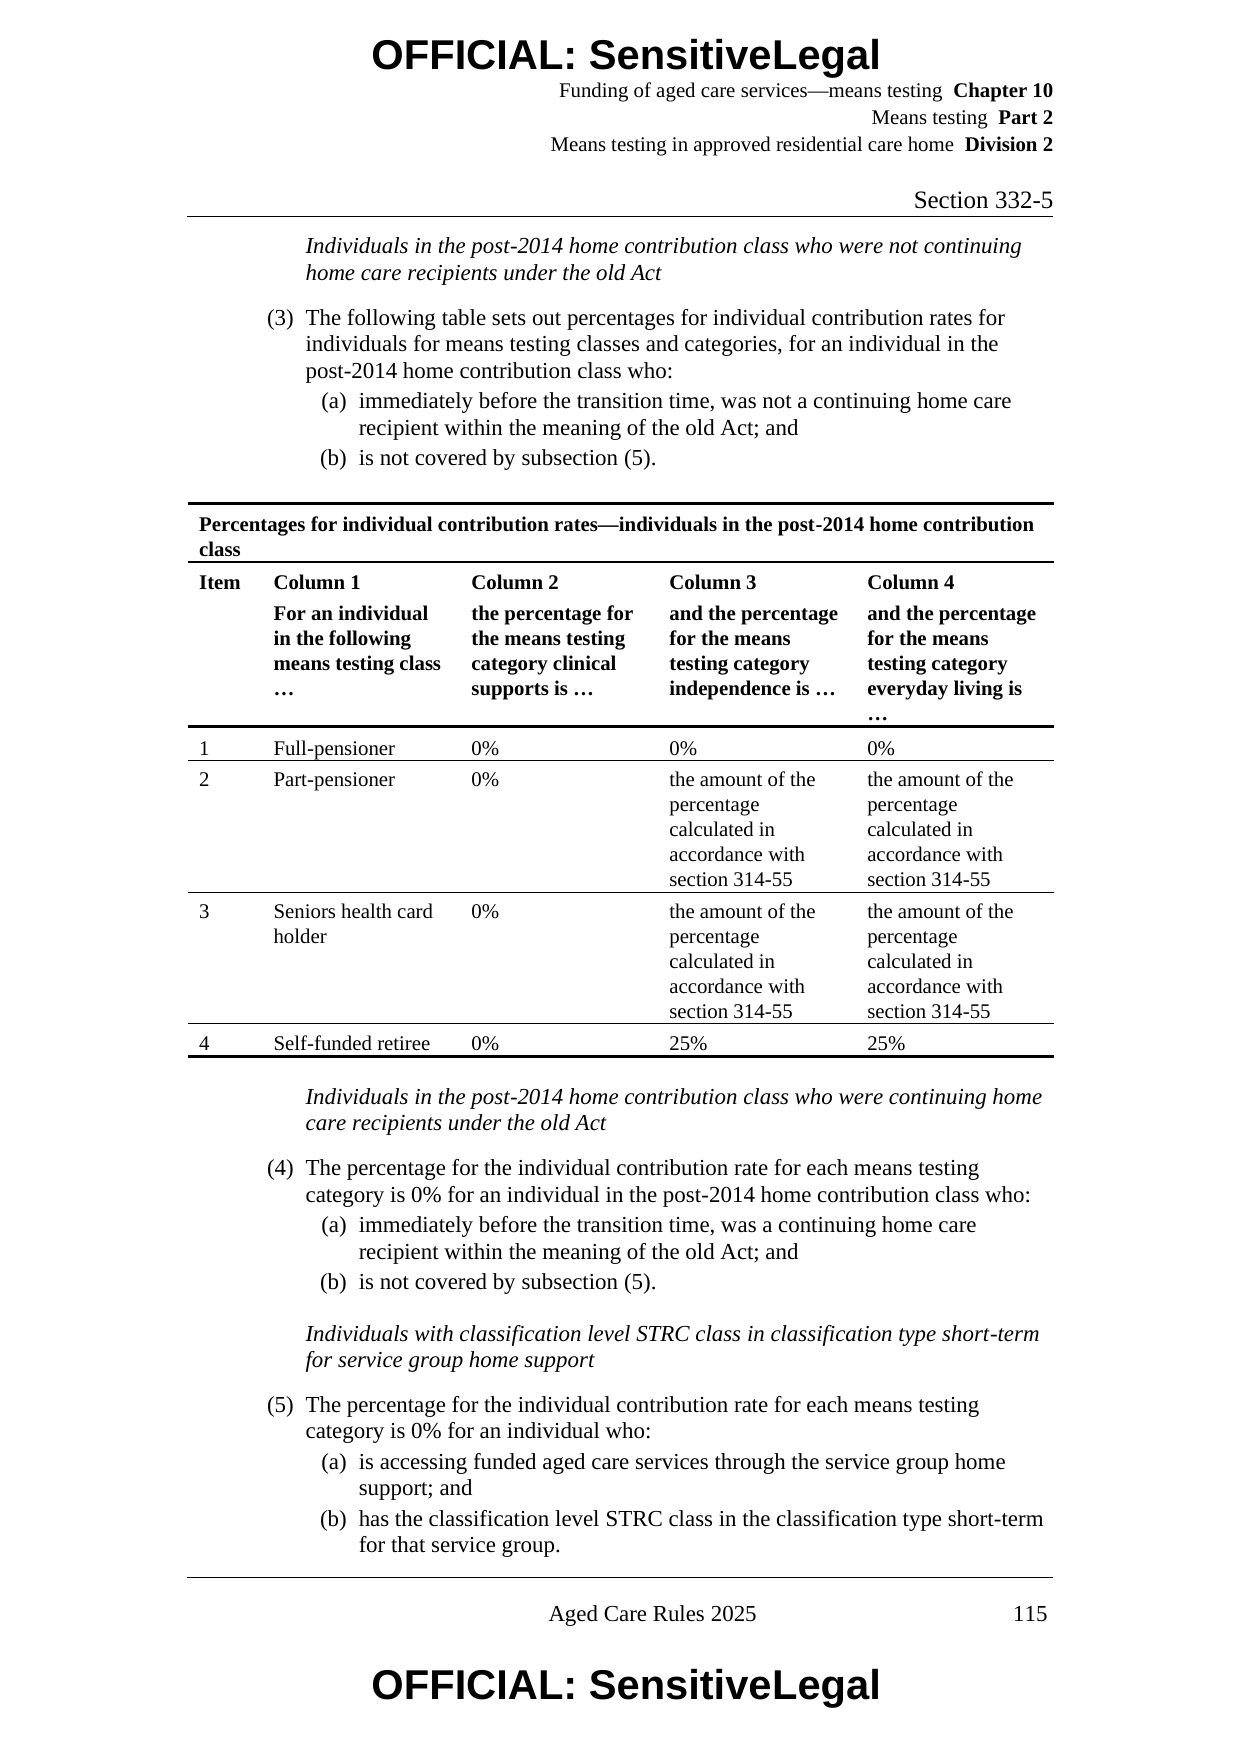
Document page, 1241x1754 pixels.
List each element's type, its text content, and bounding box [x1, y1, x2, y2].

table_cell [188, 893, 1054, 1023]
text Individuals in the post-2014 home contribution class who were not continuing home care recipients under the old Act [305, 233, 1053, 285]
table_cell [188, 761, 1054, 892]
text (3) The following table sets out percentages for individual contribution rates for individuals for means testing classes and categories, for an individual in the post-2014 home contribution class who: [187, 304, 1053, 383]
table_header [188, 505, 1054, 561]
text (5) The percentage for the individual contribution rate for each means testing category is 0% for an individual who: [187, 1391, 1053, 1444]
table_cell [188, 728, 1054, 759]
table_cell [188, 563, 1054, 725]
text (b) is not covered by subsection (5). [187, 444, 1053, 471]
text Individuals in the post-2014 home contribution class who were continuing home care recipients under the old Act [305, 1083, 1053, 1136]
text Individuals with classification level STRC class in classification type short-term for service group home support [305, 1319, 1053, 1372]
text (a) immediately before the transition time, was a continuing home care recipient within the meaning of the old Act; and [187, 1211, 1053, 1264]
text (a) is accessing funded aged care services through the service group home support; and [187, 1448, 1053, 1501]
text (b) is not covered by subsection (5). [187, 1268, 1053, 1294]
text (a) immediately before the transition time, was not a continuing home care recipient within the meaning of the old Act; and [187, 387, 1053, 440]
text (4) The percentage for the individual contribution rate for each means testing category is 0% for an individual in the post-2014 home contribution class who: [187, 1154, 1053, 1207]
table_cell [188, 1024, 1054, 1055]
text (b) has the classification level STRC class in the classification type short-term for that service group. [187, 1505, 1053, 1557]
